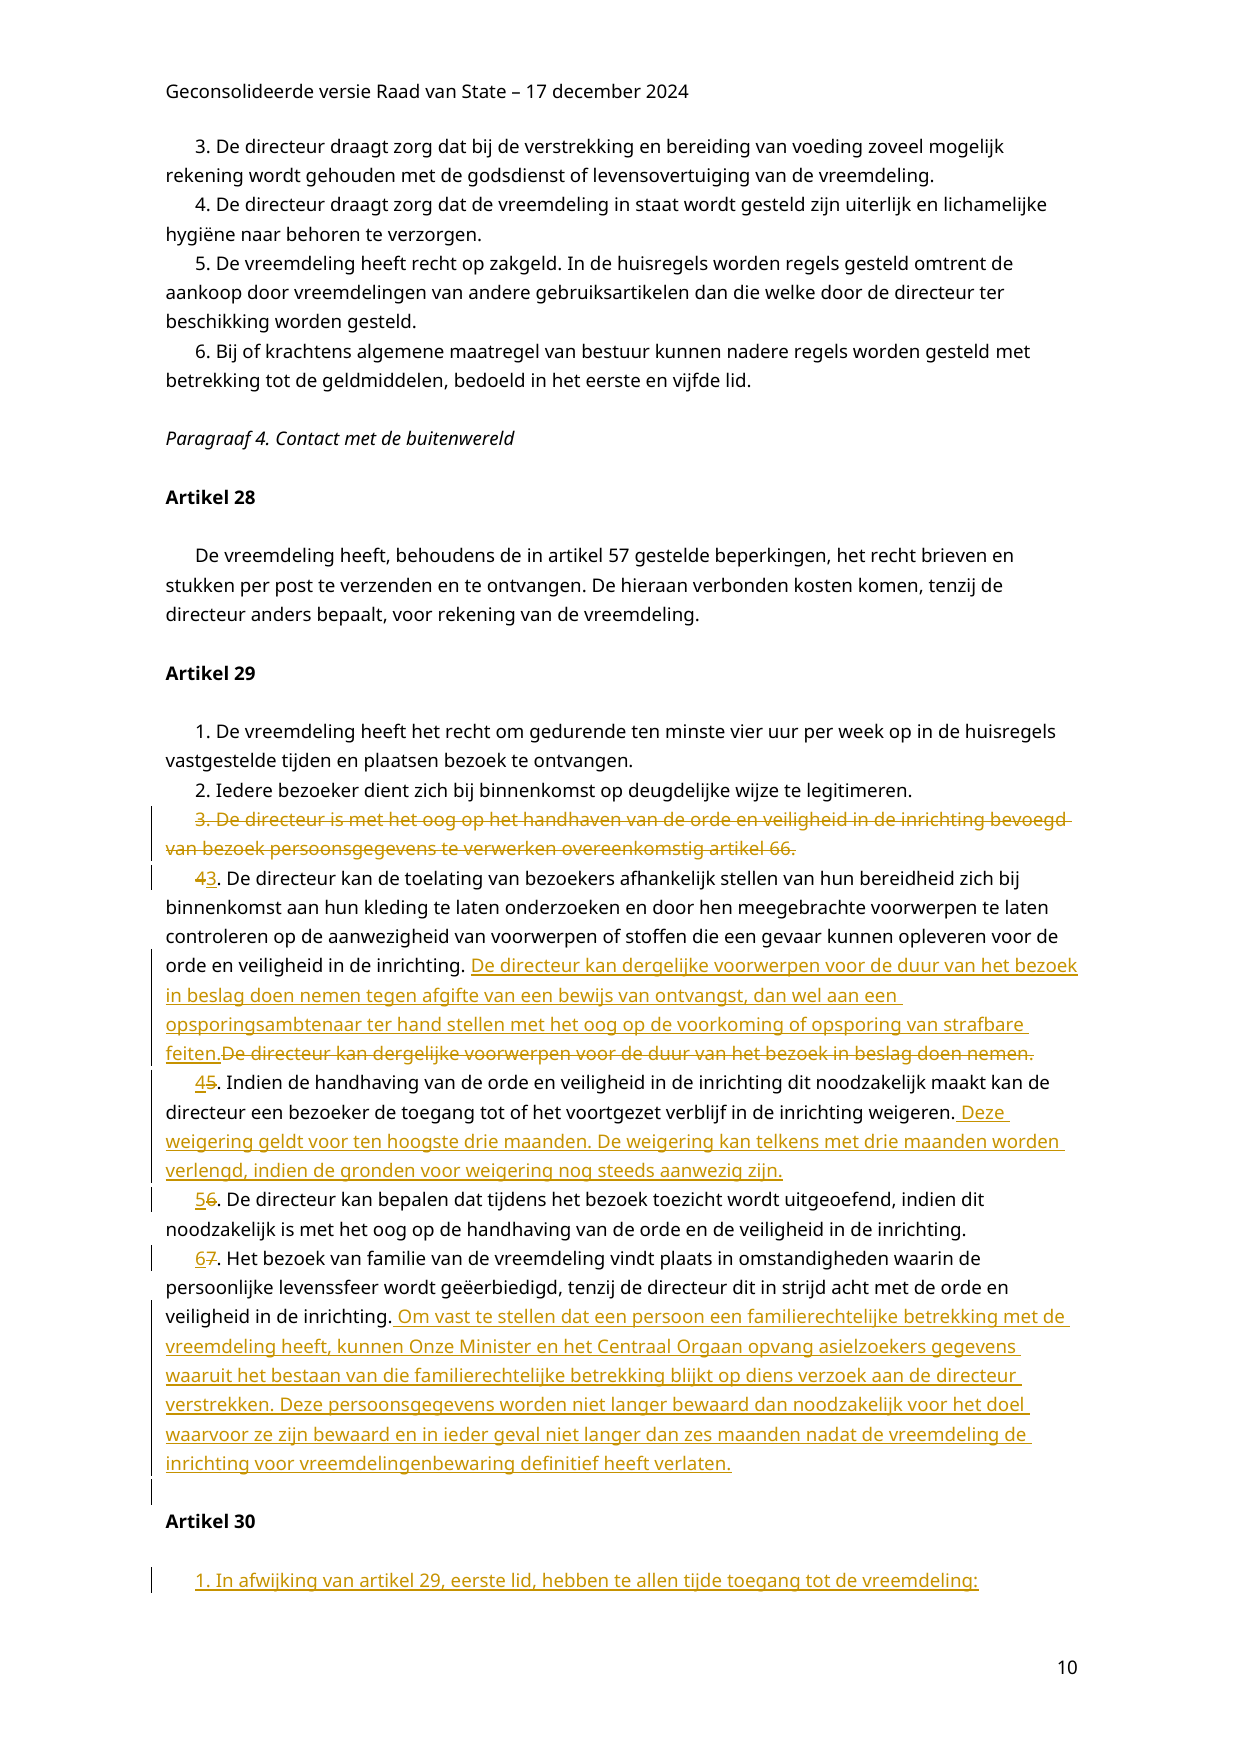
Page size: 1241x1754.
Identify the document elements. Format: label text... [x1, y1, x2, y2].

text 3. De directeur draagt zorg dat bij de verstrekking en bereiding van voeding zoveel mogelijk rekening wordt gehouden met de godsdienst of levensovertuiging van de vreemdeling. [165, 133, 1078, 188]
text 6. Bij of krachtens algemene maatregel van bestuur kunnen nadere regels worden gesteld met betrekking tot de geldmiddelen, bedoeld in het eerste en vijfde lid. [165, 338, 1078, 393]
text 2. Iedere bezoeker dient zich bij binnenkomst op deugdelijke wijze te legitimeren. [165, 777, 1078, 802]
text Artikel 28 [165, 484, 1078, 510]
text 5. De vreemdeling heeft recht op zakgeld. In de huisregels worden regels gesteld omtrent de aankoop door vreemdelingen van andere gebruiksartikelen dan die welke door de directeur ter beschikking worden gesteld. [165, 250, 1078, 334]
text 4. De directeur draagt zorg dat de vreemdeling in staat wordt gesteld zijn uiterlijk en lichamelijke hygiëne naar behoren te verzorgen. [165, 192, 1078, 246]
text . Indien de handhaving van de orde en veiligheid in de inrichting dit noodzakelijk maakt kan de directeur een bezoeker de toegang tot of het voortgezet verblijf in de inrichting weigeren. [165, 1070, 1078, 1183]
text . Het bezoek van familie van de vreemdeling vindt plaats in omstandigheden waarin de persoonlijke levenssfeer wordt geëerbiedigd, tenzij de directeur dit in strijd acht met de orde en veiligheid in de inrichting. [165, 1245, 1078, 1476]
text Artikel 29 [165, 660, 1078, 685]
text . De directeur kan bepalen dat tijdens het bezoek toezicht wordt uitgeoefend, indien dit noodzakelijk is met het oog op de handhaving van de orde en de veiligheid in de inrichting. [165, 1187, 1078, 1242]
text De vreemdeling heeft, behoudens de in artikel 57 gestelde beperkingen, het recht brieven en stukken per post te verzenden en te ontvangen. De hieraan verbonden kosten komen, tenzij de directeur anders bepaalt, voor rekening van de vreemdeling. [165, 543, 1078, 627]
text Paragraaf 4. Contact met de buitenwereld [165, 426, 1078, 451]
text . De directeur kan de toelating van bezoekers afhankelijk stellen van hun bereidheid zich bij binnenkomst aan hun kleding te laten onderzoeken en door hen meegebrachte voorwerpen te laten controleren op de aanwezigheid van voorwerpen of stoffen die een gevaar kunnen opleveren voor de orde en veiligheid in de inrichting. [165, 865, 1078, 1066]
text 1. De vreemdeling heeft het recht om gedurende ten minste vier uur per week op in de huisregels vastgestelde tijden en plaatsen bezoek te ontvangen. [165, 718, 1078, 773]
text Artikel 30 [165, 1509, 1078, 1534]
